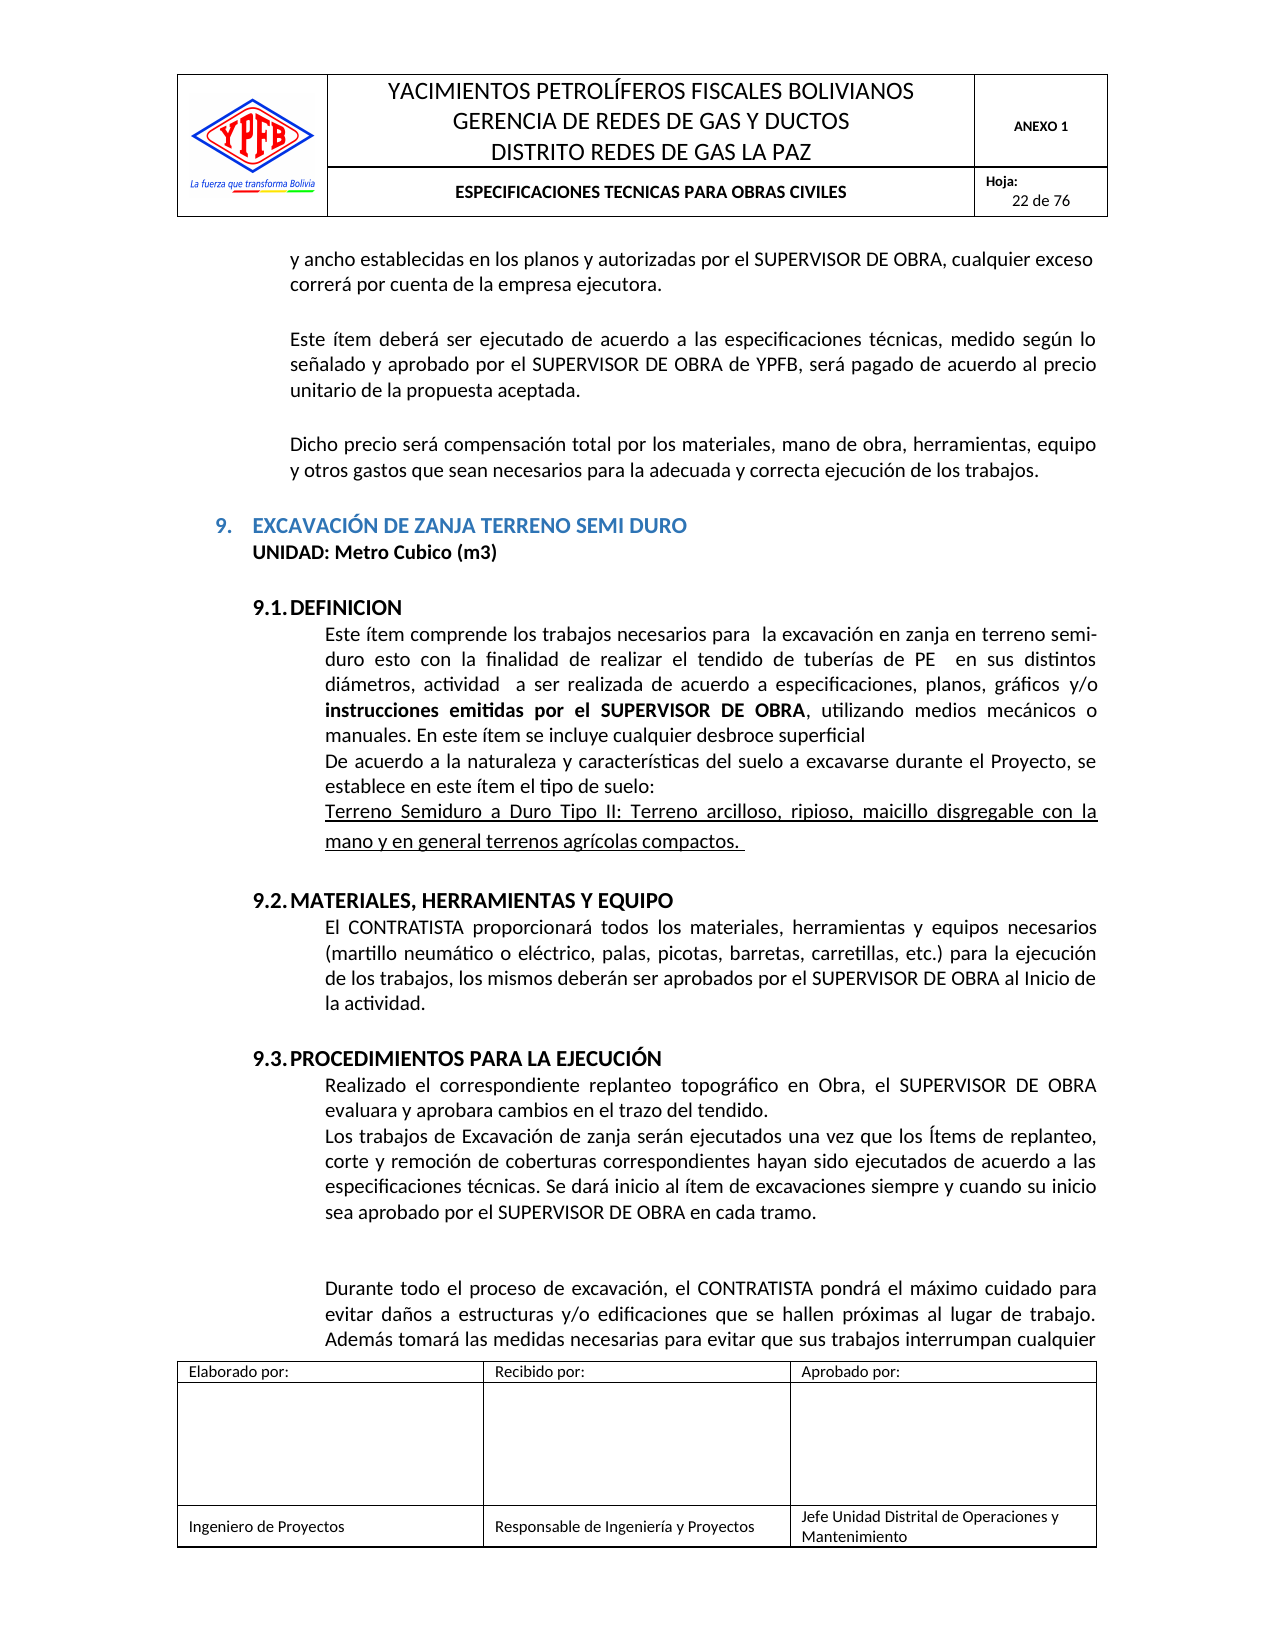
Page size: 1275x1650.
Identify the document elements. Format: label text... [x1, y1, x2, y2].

list PROCEDIMIENTOS PARA LA EJECUCIÓN [252, 1044, 1098, 1072]
text Los trabajos de Excavación de zanja serán ejecutados una vez que los Ítems de replanteo, corte y remoción de coberturas correspondientes hayan sido ejecutados de acuerdo a las especificaciones técnicas. Se dará inicio al ítem de excavaciones siempre y cuando su inicio sea aprobado por el SUPERVISOR DE OBRA en cada tramo. [325, 1123, 1098, 1224]
text Este ítem comprende los trabajos necesarios para la excavación en zanja en terreno semi-duro esto con la finalidad de realizar el tendido de tuberías de PE en sus distintos diámetros, actividad a ser realizada de acuerdo a especificaciones, planos, gráficos y/o instrucciones emitidas por el SUPERVISOR DE OBRA, utilizando medios mecánicos o manuales. En este ítem se incluye cualquier desbroce superficial [325, 621, 1098, 748]
list Dicho precio será compensación total por los materiales, mano de obra, herramientas, equipo y otros gastos que sean necesarios para la adecuada y correcta ejecución de los trabajos. [290, 431, 1098, 482]
text Realizado el correspondiente replanteo topográfico en Obra, el SUPERVISOR DE OBRA evaluara y aprobara cambios en el trazo del tendido. [325, 1072, 1098, 1123]
list DEFINICION [252, 593, 1098, 621]
list MATERIALES, HERRAMIENTAS Y EQUIPO [252, 886, 1098, 914]
picture [188, 93, 316, 198]
list UNIDAD: Metro Cubico (m3) [252, 539, 1098, 565]
text Terreno Semiduro a Duro Tipo II: Terreno arcilloso, ripioso, maicillo disgregable con la mano y en general terrenos agrícolas compactos. [325, 799, 1098, 820]
list Este ítem deberá ser ejecutado de acuerdo a las especificaciones técnicas, medido según lo señalado y aprobado por el SUPERVISOR DE OBRA de YPFB, será pagado de acuerdo al precio unitario de la propuesta aceptada. [290, 326, 1098, 402]
text De acuerdo a la naturaleza y características del suelo a excavarse durante el Proyecto, se establece en este ítem el tipo de suelo: [325, 748, 1098, 799]
text Terreno Semiduro a Duro Tipo II: Terreno arcilloso, ripioso, maicillo disgregable con la mano y en general terrenos agrícolas compactos. [325, 822, 1098, 853]
list EXCAVACIÓN DE ZANJA TERRENO SEMI DURO [215, 511, 1098, 539]
text El CONTRATISTA proporcionará todos los materiales, herramientas y equipos necesarios (martillo neumático o eléctrico, palas, picotas, barretas, carretillas, etc.) para la ejecución de los trabajos, los mismos deberán ser aprobados por el SUPERVISOR DE OBRA al Inicio de la actividad. [325, 914, 1098, 1016]
